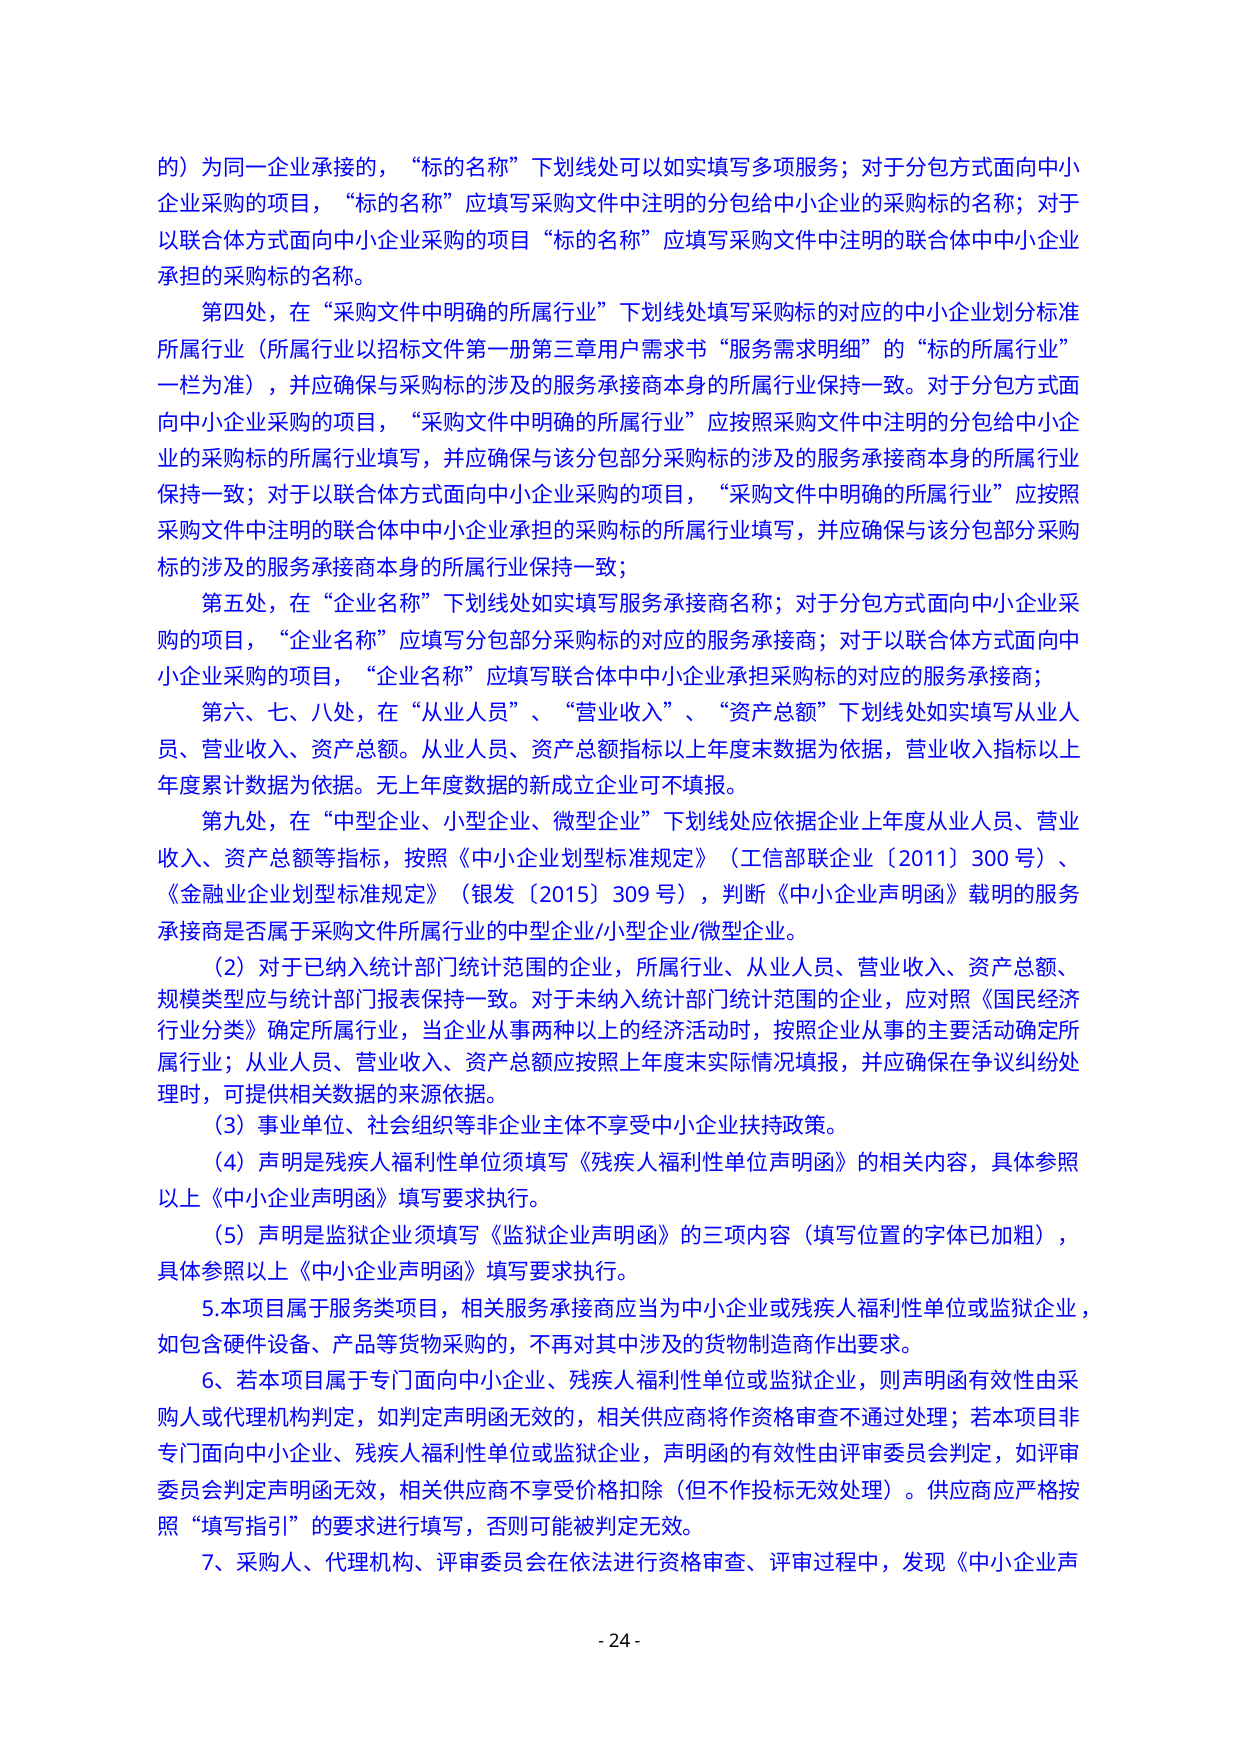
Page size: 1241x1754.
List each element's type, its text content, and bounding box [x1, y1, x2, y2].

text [158, 150, 1081, 291]
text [158, 1545, 1081, 1577]
text 5.本项目属于服务类项目，相关服务承接商应当为中小企业或残疾人福利性单位或监狱企业，如包含硬件设备、产品等货物采购的，不再对其中涉及的货物制造商作出要求。 [158, 1291, 1081, 1359]
text 第九处，在“中型企业、小型企业、微型企业”下划线处应依据企业上年度从业人员、营业收入、资产总额等指标，按照《中小企业划型标准规定》（工信部联企业〔2011〕300号）、《金融业企业划型标准规定》（银发〔2015〕309号），判断《中小企业声明函》载明的服务承接商是否属于采购文件所属行业的中型企业/小型企业/微型企业。 [158, 804, 1081, 945]
text 第六、七、八处，在“从业人员”、“营业收入”、“资产总额”下划线处如实填写从业人员、营业收入、资产总额。从业人员、资产总额指标以上年度末数据为依据，营业收入指标以上年度累计数据为依据。无上年度数据的新成立企业可不填报。 [158, 695, 1081, 800]
text 6、若本项目属于专门面向中小企业、残疾人福利性单位或监狱企业，则声明函有效性由采购人或代理机构判定，如判定声明函无效的，相关供应商将作资格审查不通过处理；若本项目非专门面向中小企业、残疾人福利性单位或监狱企业，声明函的有效性由评审委员会判定，如评审委员会判定声明函无效，相关供应商不享受价格扣除（但不作投标无效处理）。供应商应严格按照“填写指引”的要求进行填写，否则可能被判定无效。 [158, 1363, 1081, 1541]
text 第五处，在“企业名称”下划线处如实填写服务承接商名称；对于分包方式面向中小企业采购的项目，“企业名称”应填写分包部分采购标的对应的服务承接商；对于以联合体方式面向中小企业采购的项目，“企业名称”应填写联合体中中小企业承担采购标的对应的服务承接商； [158, 586, 1081, 691]
text （3）事业单位、社会组织等非企业主体不享受中小企业扶持政策。 [158, 1108, 1081, 1140]
text （2）对于已纳入统计部门统计范围的企业，所属行业、从业人员、营业收入、资产总额、规模类型应与统计部门报表保持一致。对于未纳入统计部门统计范围的企业，应对照《国民经济行业分类》确定所属行业，当企业从事两种以上的经济活动时，按照企业从事的主要活动确定所属行业；从业人员、营业收入、资产总额应按照上年度末实际情况填报，并应确保在争议纠纷处理时，可提供相关数据的来源依据。 [158, 950, 1081, 1108]
text （4）声明是残疾人福利性单位须填写《残疾人福利性单位声明函》的相关内容，具体参照以上《中小企业声明函》填写要求执行。 [158, 1145, 1081, 1213]
text 第四处，在“采购文件中明确的所属行业”下划线处填写采购标的对应的中小企业划分标准所属行业（所属行业以招标文件第一册第三章用户需求书“服务需求明细”的“标的所属行业”一栏为准），并应确保与采购标的涉及的服务承接商本身的所属行业保持一致。对于分包方式面向中小企业采购的项目，“采购文件中明确的所属行业”应按照采购文件中注明的分包给中小企业的采购标的所属行业填写，并应确保与该分包部分采购标的涉及的服务承接商本身的所属行业保持一致；对于以联合体方式面向中小企业采购的项目，“采购文件中明确的所属行业”应按照采购文件中注明的联合体中中小企业承担的采购标的所属行业填写，并应确保与该分包部分采购标的涉及的服务承接商本身的所属行业保持一致； [158, 295, 1081, 582]
text （5）声明是监狱企业须填写《监狱企业声明函》的三项内容（填写位置的字体已加粗），具体参照以上《中小企业声明函》填写要求执行。 [158, 1218, 1081, 1286]
